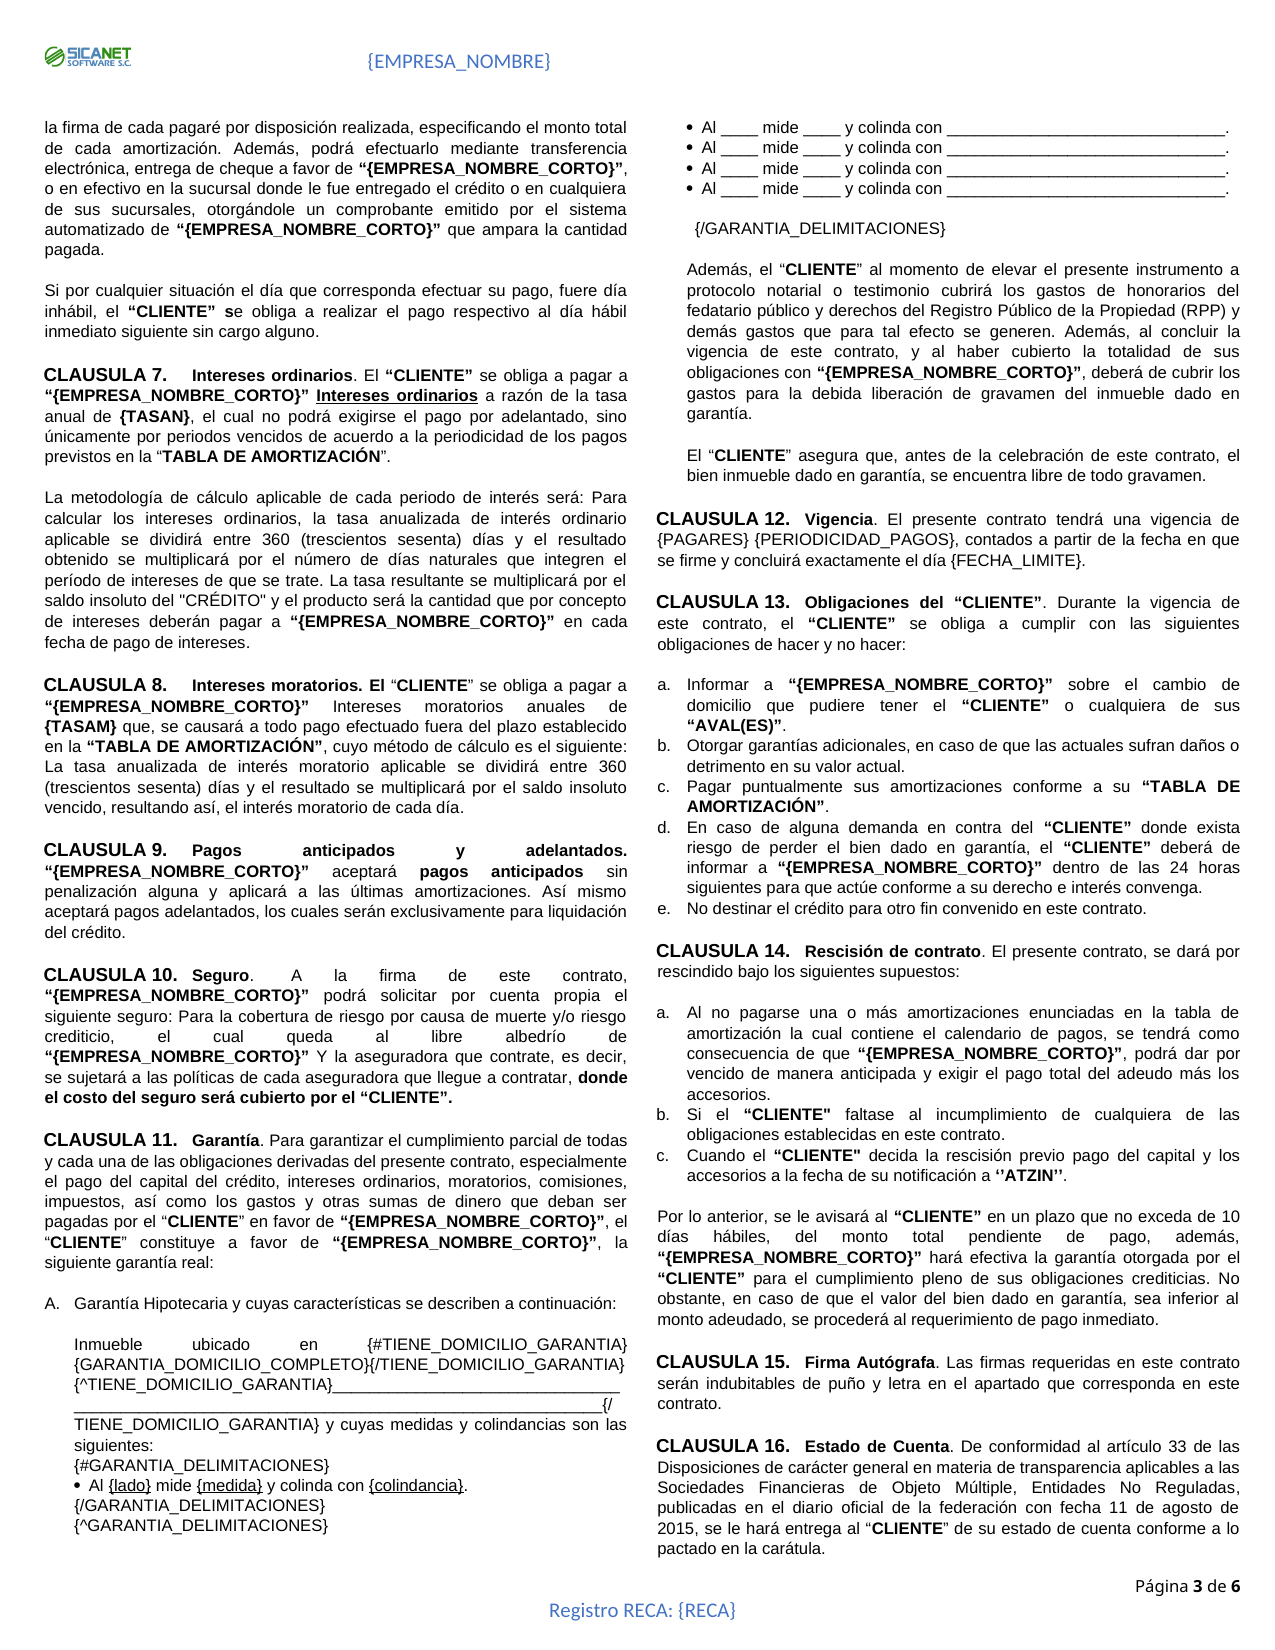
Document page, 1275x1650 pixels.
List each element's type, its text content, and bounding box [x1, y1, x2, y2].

text {#GARANTIA_DELIMITACIONES} [74, 1455, 628, 1474]
list No destinar el crédito para otro fin convenido en este contrato. [657, 899, 1240, 918]
text Por lo anterior, se le avisará al “CLIENTE” en un plazo que no exceda de 10 días hábiles, del monto total pendiente de pago, además, “{EMPRESA_NOMBRE_CORTO}” hará efectiva la garantía otorgada por el “CLIENTE” para el cumplimiento pleno de sus obligaciones crediticias. No obstante, en caso de que el valor del bien dado en garantía, sea inferior al monto adeudado, se procederá al requerimiento de pago inmediato. [657, 1207, 1240, 1329]
list Vigencia. El presente contrato tendrá una vigencia de {PAGARES} {PERIODICIDAD_PAGOS}, contados a partir de la fecha en que se firme y concluirá exactamente el día {FECHA_LIMITE}. [656, 507, 1240, 569]
list En caso de alguna demanda en contra del “CLIENTE” donde exista riesgo de perder el bien dado en garantía, el “CLIENTE” deberá de informar a “{EMPRESA_NOMBRE_CORTO}” dentro de las 24 horas siguientes para que actúe conforme a su derecho e interés convenga. [657, 817, 1240, 897]
text Inmueble ubicado en {#TIENE_DOMICILIO_GARANTIA}{GARANTIA_DOMICILIO_COMPLETO}{/TIENE_DOMICILIO_GARANTIA}{^TIENE_DOMICILIO_GARANTIA}________________________________________________________________________________________{/TIENE_DOMICILIO_GARANTIA} y cuyas medidas y colindancias son las siguientes: [74, 1335, 628, 1454]
text Además, el “CLIENTE” al momento de elevar el presente instrumento a protocolo notarial o testimonio cubrirá los gastos de honorarios del fedatario público y derechos del Registro Público de la Propiedad (RPP) y demás gastos que para tal efecto se generen. Además, al concluir la vigencia de este contrato, y al haber cubierto la totalidad de sus obligaciones con “{EMPRESA_NOMBRE_CORTO}”, deberá de cubrir los gastos para la debida liberación de gravamen del inmueble dado en garantía. [687, 260, 1240, 423]
list Estado de Cuenta. De conformidad al artículo 33 de las Disposiciones de carácter general en materia de transparencia aplicables a las Sociedades Financieras de Objeto Múltiple, Entidades No Reguladas, publicadas en el diario oficial de la federación con fecha 11 de agosto de 2015, se le hará entrega al “CLIENTE” de su estado de cuenta conforme a lo pactado en la carátula. [656, 1435, 1240, 1558]
list Intereses moratorios. El “CLIENTE” se obliga a pagar a “{EMPRESA_NOMBRE_CORTO}” Intereses moratorios anuales de {TASAM} que, se causará a todo pago efectuado fuera del plazo establecido en la “TABLA DE AMORTIZACIÓN”, cuyo método de cálculo es el siguiente: La tasa anualizada de interés moratorio aplicable se dividirá entre 360 (trescientos sesenta) días y el resultado se multiplicará por el saldo insoluto vencido, resultando así, el interés moratorio de cada día. [43, 674, 628, 817]
list Garantía Hipotecaria y cuyas características se describen a continuación: [44, 1294, 628, 1313]
list Seguro. A la firma de este contrato, “{EMPRESA_NOMBRE_CORTO}” podrá solicitar por cuenta propia el siguiente seguro: Para la cobertura de riesgo por causa de muerte y/o riesgo crediticio, el cual queda al libre albedrío de “{EMPRESA_NOMBRE_CORTO}” Y la aseguradora que contrate, es decir, se sujetará a las políticas de cada aseguradora que llegue a contratar, donde el costo del seguro será cubierto por el “CLIENTE”. [43, 963, 628, 1107]
list Si por cualquier situación el día que corresponda efectuar su pago, fuere día inhábil, el “CLIENTE” se obliga a realizar el pago respectivo al día hábil inmediato siguiente sin cargo alguno. [44, 281, 628, 341]
list Al ____ mide ____ y colinda con ______________________________. [687, 179, 1240, 198]
list Intereses ordinarios. El “CLIENTE” se obliga a pagar a “{EMPRESA_NOMBRE_CORTO}” Intereses ordinarios a razón de la tasa anual de {TASAN}, el cual no podrá exigirse el pago por adelantado, sino únicamente por periodos vencidos de acuerdo a la periodicidad de los pagos previstos en la “TABLA DE AMORTIZACIÓN”. [43, 363, 628, 466]
list Al {lado} mide {medida} y colinda con {colindancia}. [74, 1476, 628, 1495]
list Pagos anticipados y adelantados. “{EMPRESA_NOMBRE_CORTO}” aceptará pagos anticipados sin penalización alguna y aplicará a las últimas amortizaciones. Así mismo aceptará pagos adelantados, los cuales serán exclusivamente para liquidación del crédito. [43, 839, 628, 942]
list Informar a “{EMPRESA_NOMBRE_CORTO}” sobre el cambio de domicilio que pudiere tener el “CLIENTE” o cualquiera de sus “AVAL(ES)”. [657, 675, 1240, 735]
picture [44, 44, 132, 69]
list Pagar puntualmente sus amortizaciones conforme a su “TABLA DE AMORTIZACIÓN”. [657, 777, 1240, 816]
list Al no pagarse una o más amortizaciones enunciadas en la tabla de amortización la cual contiene el calendario de pagos, se tendrá como consecuencia de que “{EMPRESA_NOMBRE_CORTO}”, podrá dar por vencido de manera anticipada y exigir el pago total del adeudo más los accesorios. [656, 1003, 1240, 1104]
list Al ____ mide ____ y colinda con ______________________________. [687, 158, 1240, 178]
list Al ____ mide ____ y colinda con ______________________________. [687, 118, 1240, 137]
list La metodología de cálculo aplicable de cada periodo de interés será: Para calcular los intereses ordinarios, la tasa anualizada de interés ordinario aplicable se dividirá entre 360 (trescientos sesenta) días y el resultado obtenido se multiplicará por el número de días naturales que integren el período de intereses de que se trate. La tasa resultante se multiplicará por el saldo insoluto del "CRÉDITO" y el producto será la cantidad que por concepto de intereses deberán pagar a “{EMPRESA_NOMBRE_CORTO}” en cada fecha de pago de intereses. [44, 488, 628, 652]
list Garantía. Para garantizar el cumplimiento parcial de todas y cada una de las obligaciones derivadas del presente contrato, especialmente el pago del capital del crédito, intereses ordinarios, moratorios, comisiones, impuestos, así como los gastos y otras sumas de dinero que deban ser pagadas por el “CLIENTE” en favor de “{EMPRESA_NOMBRE_CORTO}”, el “CLIENTE” constituye a favor de “{EMPRESA_NOMBRE_CORTO}”, la siguiente garantía real: [43, 1129, 628, 1272]
list Cuando el “CLIENTE" decida la rescisión previo pago del capital y los accesorios a la fecha de su notificación a ‘’ATZIN’’. [656, 1145, 1240, 1185]
text El “CLIENTE” asegura que, antes de la celebración de este contrato, el bien inmueble dado en garantía, se encuentra libre de todo gravamen. [687, 445, 1240, 485]
text {^GARANTIA_DELIMITACIONES} [74, 1516, 628, 1535]
list Al ____ mide ____ y colinda con ______________________________. [687, 138, 1240, 158]
list Firma Autógrafa. Las firmas requeridas en este contrato serán indubitables de puño y letra en el apartado que corresponda en este contrato. [656, 1351, 1240, 1413]
list Otorgar garantías adicionales, en caso de que las actuales sufran daños o detrimento en su valor actual. [657, 736, 1240, 776]
text {/GARANTIA_DELIMITACIONES} [694, 219, 1240, 238]
text {/GARANTIA_DELIMITACIONES} [74, 1496, 628, 1515]
list Rescisión de contrato. El presente contrato, se dará por rescindido bajo los siguientes supuestos: [656, 939, 1240, 981]
list Si el “CLIENTE" faltase al incumplimiento de cualquiera de las obligaciones establecidas en este contrato. [656, 1105, 1240, 1144]
list Obligaciones del “CLIENTE”. Durante la vigencia de este contrato, el “CLIENTE” se obliga a cumplir con las siguientes obligaciones de hacer y no hacer: [656, 591, 1240, 653]
